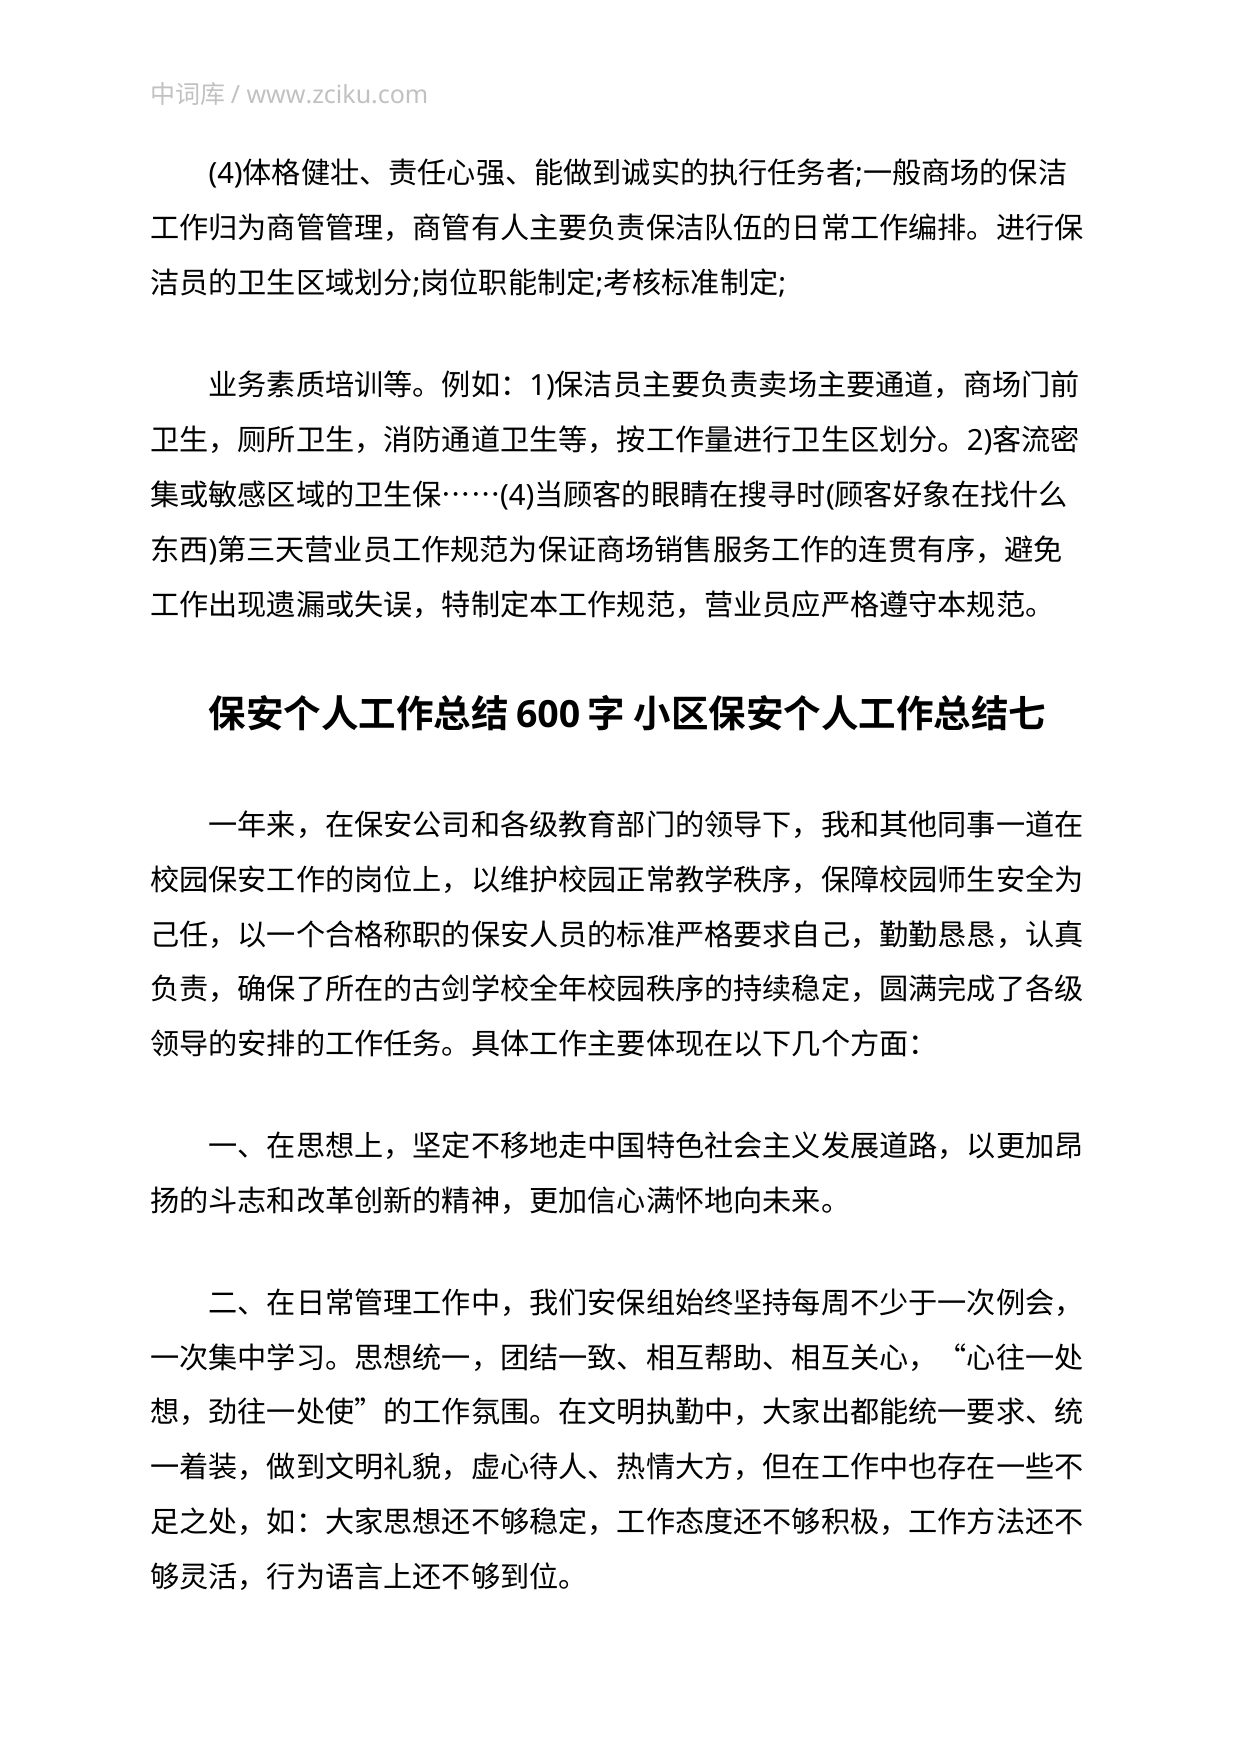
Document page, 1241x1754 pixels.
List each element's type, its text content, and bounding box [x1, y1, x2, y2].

text 业务素质培训等。例如：1)保洁员主要负责卖场主要通道，商场门前卫生，厕所卫生，消防通道卫生等，按工作量进行卫生区划分。2)客流密集或敏感区域的卫生保……(4)当顾客的眼睛在搜寻时(顾客好象在找什么东西)第三天营业员工作规范为保证商场销售服务工作的连贯有序，避免工作出现遗漏或失误，特制定本工作规范，营业员应严格遵守本规范。 [150, 362, 1090, 624]
text 一年来，在保安公司和各级教育部门的领导下，我和其他同事一道在校园保安工作的岗位上，以维护校园正常教学秩序，保障校园师生安全为己任，以一个合格称职的保安人员的标准严格要求自己，勤勤恳恳，认真负责，确保了所在的古剑学校全年校园秩序的持续稳定，圆满完成了各级领导的安排的工作任务。具体工作主要体现在以下几个方面： [150, 801, 1090, 1063]
text 二、在日常管理工作中，我们安保组始终坚持每周不少于一次例会，一次集中学习。思想统一，团结一致、相互帮助、相互关心，“心往一处想，劲往一处使”的工作氛围。在文明执勤中，大家出都能统一要求、统一着装，做到文明礼貌，虚心待人、热情大方，但在工作中也存在一些不足之处，如：大家思想还不够稳定，工作态度还不够积极，工作方法还不够灵活，行为语言上还不够到位。 [150, 1279, 1090, 1596]
text 一、在思想上，坚定不移地走中国特色社会主义发展道路，以更加昂扬的斗志和改革创新的精神，更加信心满怀地向未来。 [150, 1123, 1090, 1220]
text (4)体格健壮、责任心强、能做到诚实的执行任务者;一般商场的保洁工作归为商管管理，商管有人主要负责保洁队伍的日常工作编排。进行保洁员的卫生区域划分;岗位职能制定;考核标准制定; [150, 150, 1090, 302]
text 保安个人工作总结600字 小区保安个人工作总结七 [150, 684, 1090, 738]
